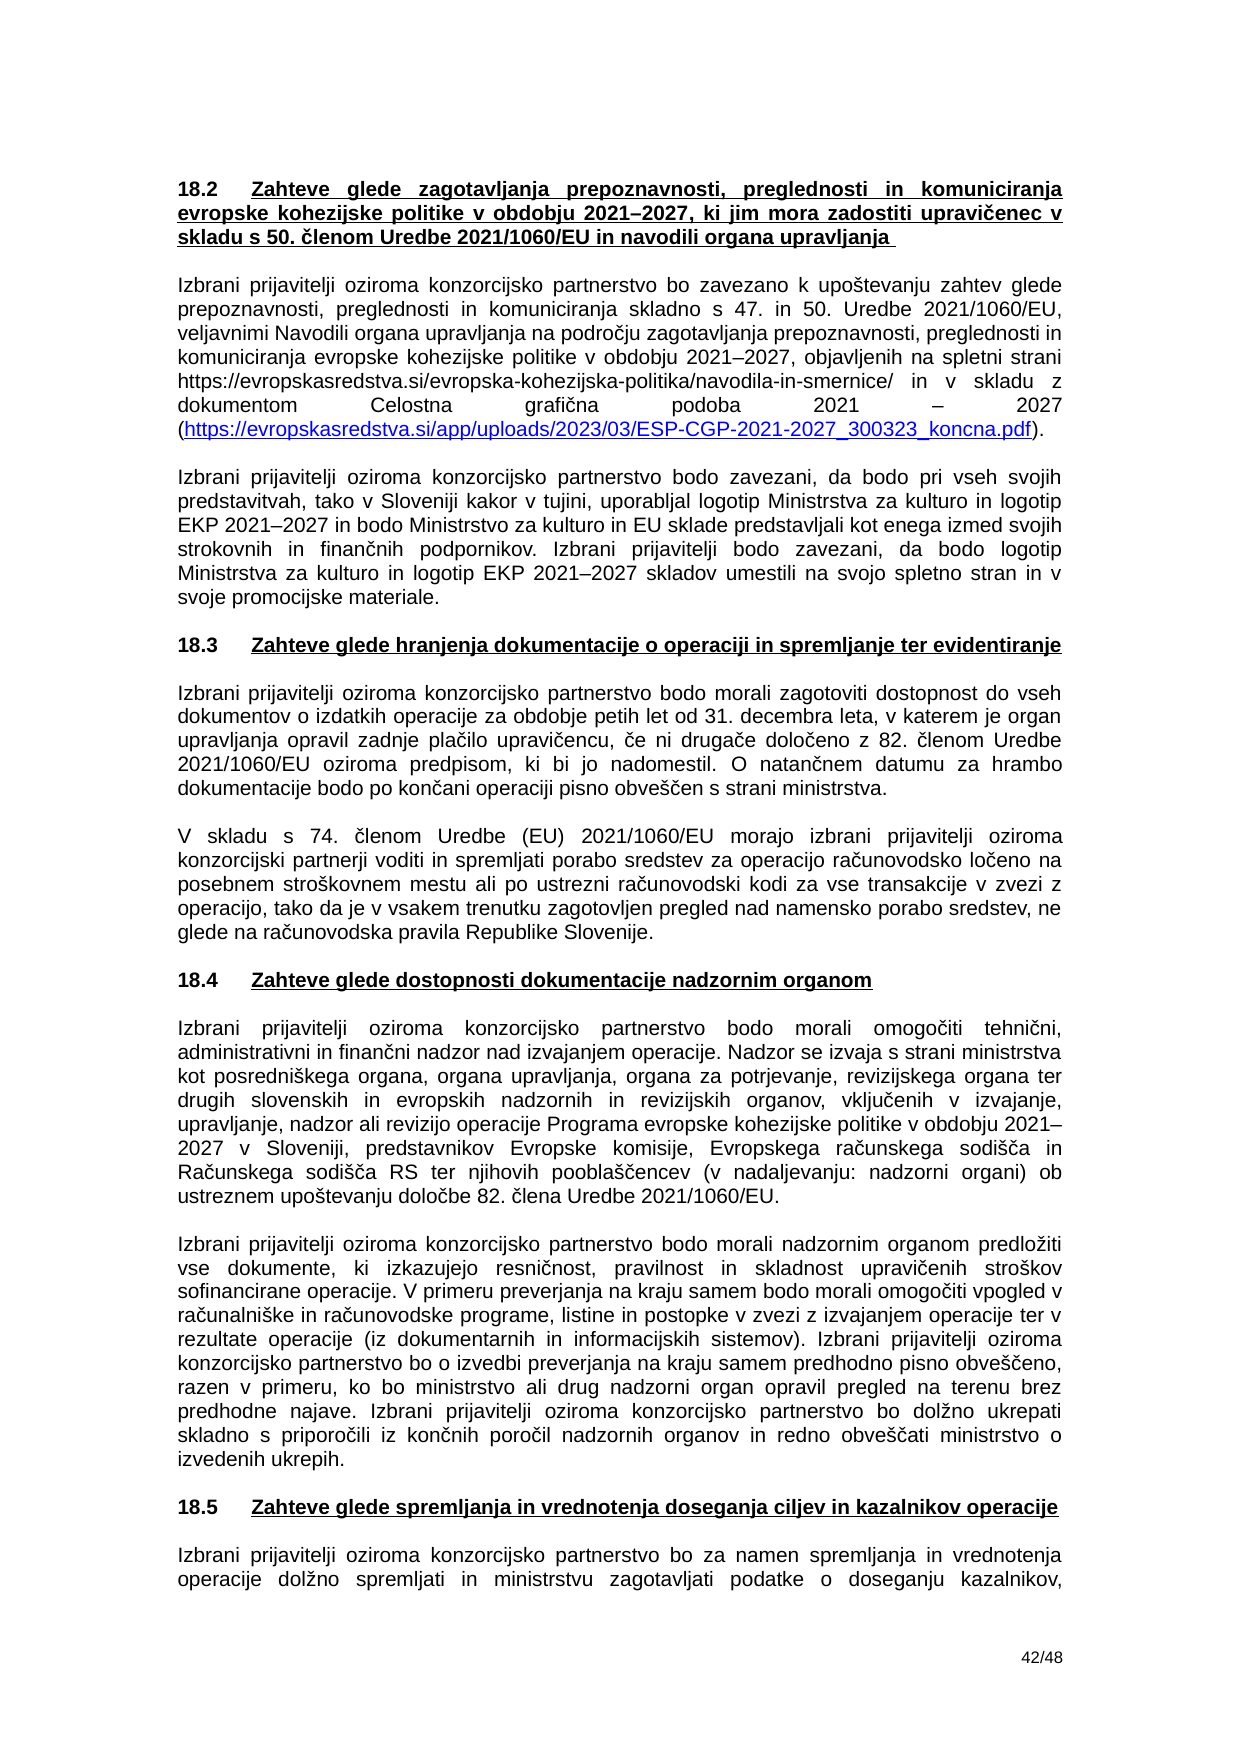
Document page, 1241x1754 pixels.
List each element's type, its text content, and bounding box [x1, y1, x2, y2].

subtitle Zahteve glede spremljanja in vrednotenja doseganja ciljev in kazalnikov operacije [177, 1495, 1063, 1519]
subtitle Zahteve glede dostopnosti dokumentacije nadzornim organom [177, 968, 1063, 992]
text Izbrani prijavitelji oziroma konzorcijsko partnerstvo bodo zavezani, da bodo pri vseh svojih predstavitvah, tako v Sloveniji kakor v tujini, uporabljal logotip Ministrstva za kulturo in logotip EKP 2021–2027 in bodo Ministrstvo za kulturo in EU sklade predstavljali kot enega izmed svojih strokovnih in finančnih podpornikov. Izbrani prijavitelji bodo zavezani, da bodo logotip Ministrstva za kulturo in logotip EKP 2021–2027 skladov umestili na svojo spletno stran in v svoje promocijske materiale. [177, 465, 1063, 608]
text Izbrani prijavitelji oziroma konzorcijsko partnerstvo bodo morali zagotoviti dostopnost do vseh dokumentov o izdatkih operacije za obdobje petih let od 31. decembra leta, v katerem je organ upravljanja opravil zadnje plačilo upravičencu, če ni drugače določeno z 82. členom Uredbe 2021/1060/EU oziroma predpisom, ki bi jo nadomestil. O natančnem datumu za hrambo dokumentacije bodo po končani operaciji pisno obveščen s strani ministrstva. [177, 680, 1063, 800]
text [177, 1543, 1063, 1591]
text Izbrani prijavitelji oziroma konzorcijsko partnerstvo bodo morali nadzornim organom predložiti vse dokumente, ki izkazujejo resničnost, pravilnost in skladnost upravičenih stroškov sofinancirane operacije. V primeru preverjanja na kraju samem bodo morali omogočiti vpogled v računalniške in računovodske programe, listine in postopke v zvezi z izvajanjem operacije ter v rezultate operacije (iz dokumentarnih in informacijskih sistemov). Izbrani prijavitelji oziroma konzorcijsko partnerstvo bo o izvedbi preverjanja na kraju samem predhodno pisno obveščeno, razen v primeru, ko bo ministrstvo ali drug nadzorni organ opravil pregled na terenu brez predhodne najave. Izbrani prijavitelji oziroma konzorcijsko partnerstvo bo dolžno ukrepati skladno s priporočili iz končnih poročil nadzornih organov in redno obveščati ministrstvo o izvedenih ukrepih. [177, 1231, 1063, 1471]
text V skladu s 74. členom Uredbe (EU) 2021/1060/EU morajo izbrani prijavitelji oziroma konzorcijski partnerji voditi in spremljati porabo sredstev za operacijo računovodsko ločeno na posebnem stroškovnem mestu ali po ustrezni računovodski kodi za vse transakcije v zvezi z operacijo, tako da je v vsakem trenutku zagotovljen pregled nad namensko porabo sredstev, ne glede na računovodska pravila Republike Slovenije. [177, 824, 1063, 944]
text Izbrani prijavitelji oziroma konzorcijsko partnerstvo bodo morali omogočiti tehnični, administrativni in finančni nadzor nad izvajanjem operacije. Nadzor se izvaja s strani ministrstva kot posredniškega organa, organa upravljanja, organa za potrjevanje, revizijskega organa ter drugih slovenskih in evropskih nadzornih in revizijskih organov, vključenih v izvajanje, upravljanje, nadzor ali revizijo operacije Programa evropske kohezijske politike v obdobju 2021–2027 v Sloveniji, predstavnikov Evropske komisije, Evropskega računskega sodišča in Računskega sodišča RS ter njihovih pooblaščencev (v nadaljevanju: nadzorni organi) ob ustreznem upoštevanju določbe 82. člena Uredbe 2021/1060/EU. [177, 1016, 1063, 1207]
subtitle Zahteve glede hranjenja dokumentacije o operaciji in spremljanje ter evidentiranje [177, 632, 1063, 656]
subtitle Zahteve glede zagotavljanja prepoznavnosti, preglednosti in komuniciranja evropske kohezijske politike v obdobju 2021–2027, ki jim mora zadostiti upravičenec v skladu s 50. členom Uredbe 2021/1060/EU in navodili organa upravljanja [177, 223, 1063, 249]
subtitle Zahteve glede zagotavljanja prepoznavnosti, preglednosti in komuniciranja evropske kohezijske politike v obdobju 2021–2027, ki jim mora zadostiti upravičenec v skladu s 50. členom Uredbe 2021/1060/EU in navodili organa upravljanja [177, 177, 1063, 222]
text Izbrani prijavitelji oziroma konzorcijsko partnerstvo bo zavezano k upoštevanju zahtev glede prepoznavnosti, preglednosti in komuniciranja skladno s 47. in 50. Uredbe 2021/1060/EU, veljavnimi Navodili organa upravljanja na področju zagotavljanja prepoznavnosti, preglednosti in komuniciranja evropske kohezijske politike v obdobju 2021–2027, objavljenih na spletni strani https://evropskasredstva.si/evropska-kohezijska-politika/navodila-in-smernice/ in v skladu z dokumentom Celostna grafična podoba 2021 – 2027 (https://evropskasredstva.si/app/uploads/2023/03/ESP-CGP-2021-2027_300323_koncna.pdf). [177, 273, 1063, 441]
